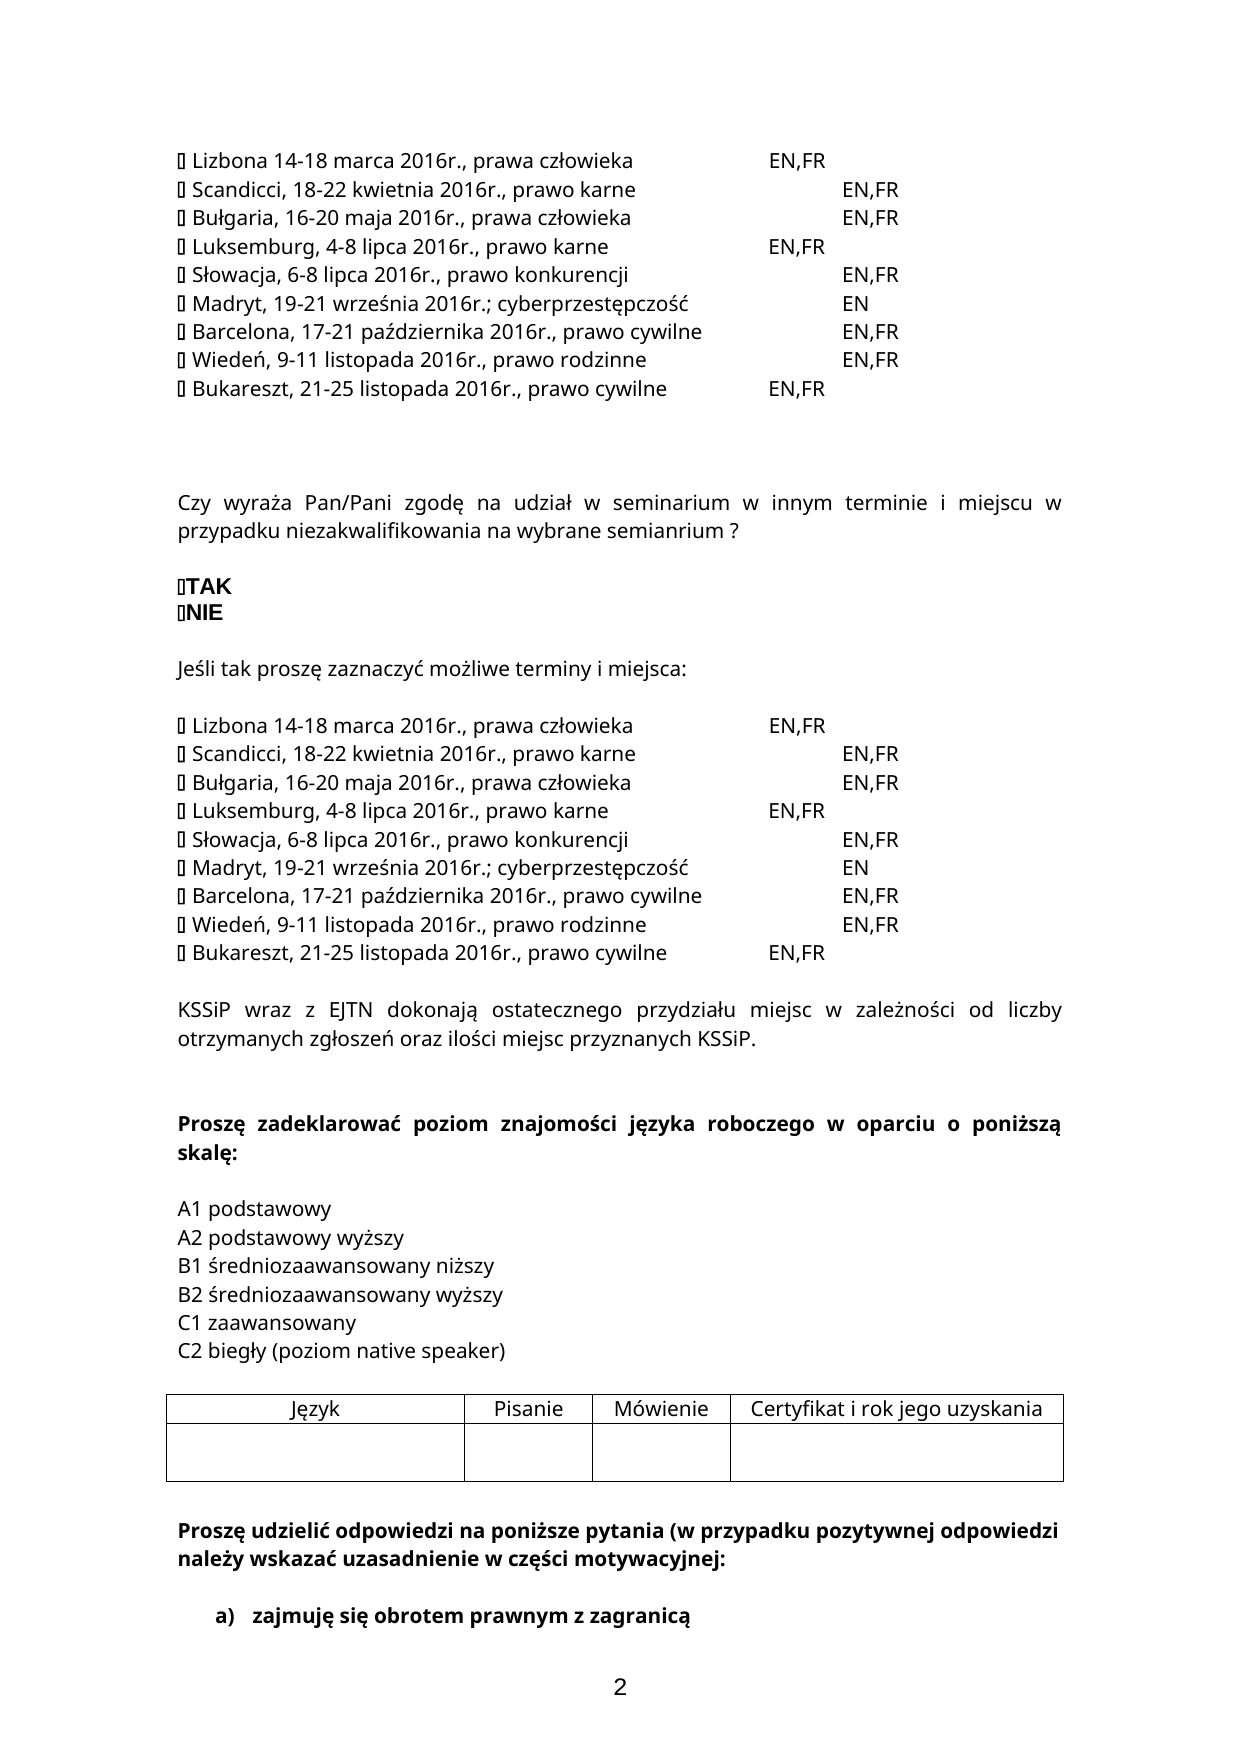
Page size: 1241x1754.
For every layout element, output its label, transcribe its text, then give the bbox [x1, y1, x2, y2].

text Wiedeń, 9-11 listopada 2016r., prawo rodzinne EN,FR [177, 910, 1063, 938]
text C2 biegły (poziom native speaker) [177, 1337, 1063, 1365]
text Wiedeń, 9-11 listopada 2016r., prawo rodzinne EN,FR [177, 346, 1063, 374]
text Madryt, 19-21 września 2016r.; cyberprzestępczość EN [177, 853, 1063, 882]
table_cell [167, 1424, 464, 1481]
table_cell [593, 1424, 730, 1481]
text Słowacja, 6-8 lipca 2016r., prawo konkurencji EN,FR [177, 825, 1063, 853]
text Bukareszt, 21-25 listopada 2016r., prawo cywilne EN,FR [177, 938, 1063, 967]
text Madryt, 19-21 września 2016r.; cyberprzestępczość EN [177, 289, 1063, 317]
text Czy wyraża Pan/Pani zgodę na udział w seminarium w innym terminie i miejscu w przypadku niezakwalifikowania na wybrane semianrium ? [177, 488, 1063, 544]
text Luksemburg, 4-8 lipca 2016r., prawo karne EN,FR [177, 796, 1063, 825]
text Scandicci, 18-22 kwietnia 2016r., prawo karne EN,FR [177, 739, 1063, 768]
text Proszę zadeklarować poziom znajomości języka roboczego w oparciu o poniższą skalę: [177, 1109, 1063, 1166]
table_header Certyfikat i rok jego uzyskania [731, 1395, 1063, 1423]
text B1 średniozaawansowany niższy [177, 1251, 1063, 1280]
list zajmuję się obrotem prawnym z zagranicą [215, 1601, 1063, 1630]
text Lizbona 14-18 marca 2016r., prawa człowieka EN,FR [177, 146, 1063, 175]
text A2 podstawowy wyższy [177, 1223, 1063, 1251]
text Barcelona, 17-21 października 2016r., prawo cywilne EN,FR [177, 317, 1063, 346]
text Jeśli tak proszę zaznaczyć możliwe terminy i miejsca: [177, 654, 1063, 683]
text Luksemburg, 4-8 lipca 2016r., prawo karne EN,FR [177, 232, 1063, 260]
table_header Mówienie [593, 1395, 730, 1423]
table_header Pisanie [465, 1395, 592, 1423]
text Lizbona 14-18 marca 2016r., prawa człowieka EN,FR [177, 711, 1063, 739]
text Scandicci, 18-22 kwietnia 2016r., prawo karne EN,FR [177, 175, 1063, 203]
text Bukareszt, 21-25 listopada 2016r., prawo cywilne EN,FR [177, 374, 1063, 402]
table_cell [465, 1424, 592, 1481]
text KSSiP wraz z EJTN dokonają ostatecznego przydziału miejsc w zależności od liczby otrzymanych zgłoszeń oraz ilości miejsc przyznanych KSSiP. [177, 995, 1063, 1052]
text Bułgaria, 16-20 maja 2016r., prawa człowieka EN,FR [177, 203, 1063, 232]
text TAK [177, 573, 1063, 599]
text Proszę udzielić odpowiedzi na poniższe pytania (w przypadku pozytywnej odpowiedzi należy wskazać uzasadnienie w części motywacyjnej: [177, 1516, 1063, 1573]
text Barcelona, 17-21 października 2016r., prawo cywilne EN,FR [177, 882, 1063, 910]
text A1 podstawowy [177, 1194, 1063, 1223]
text C1 zaawansowany [177, 1308, 1063, 1337]
text Bułgaria, 16-20 maja 2016r., prawa człowieka EN,FR [177, 768, 1063, 796]
table_header Język [167, 1395, 464, 1423]
table_cell [731, 1424, 1063, 1481]
text NIE [177, 599, 1063, 626]
text B2 średniozaawansowany wyższy [177, 1280, 1063, 1308]
text Słowacja, 6-8 lipca 2016r., prawo konkurencji EN,FR [177, 260, 1063, 289]
